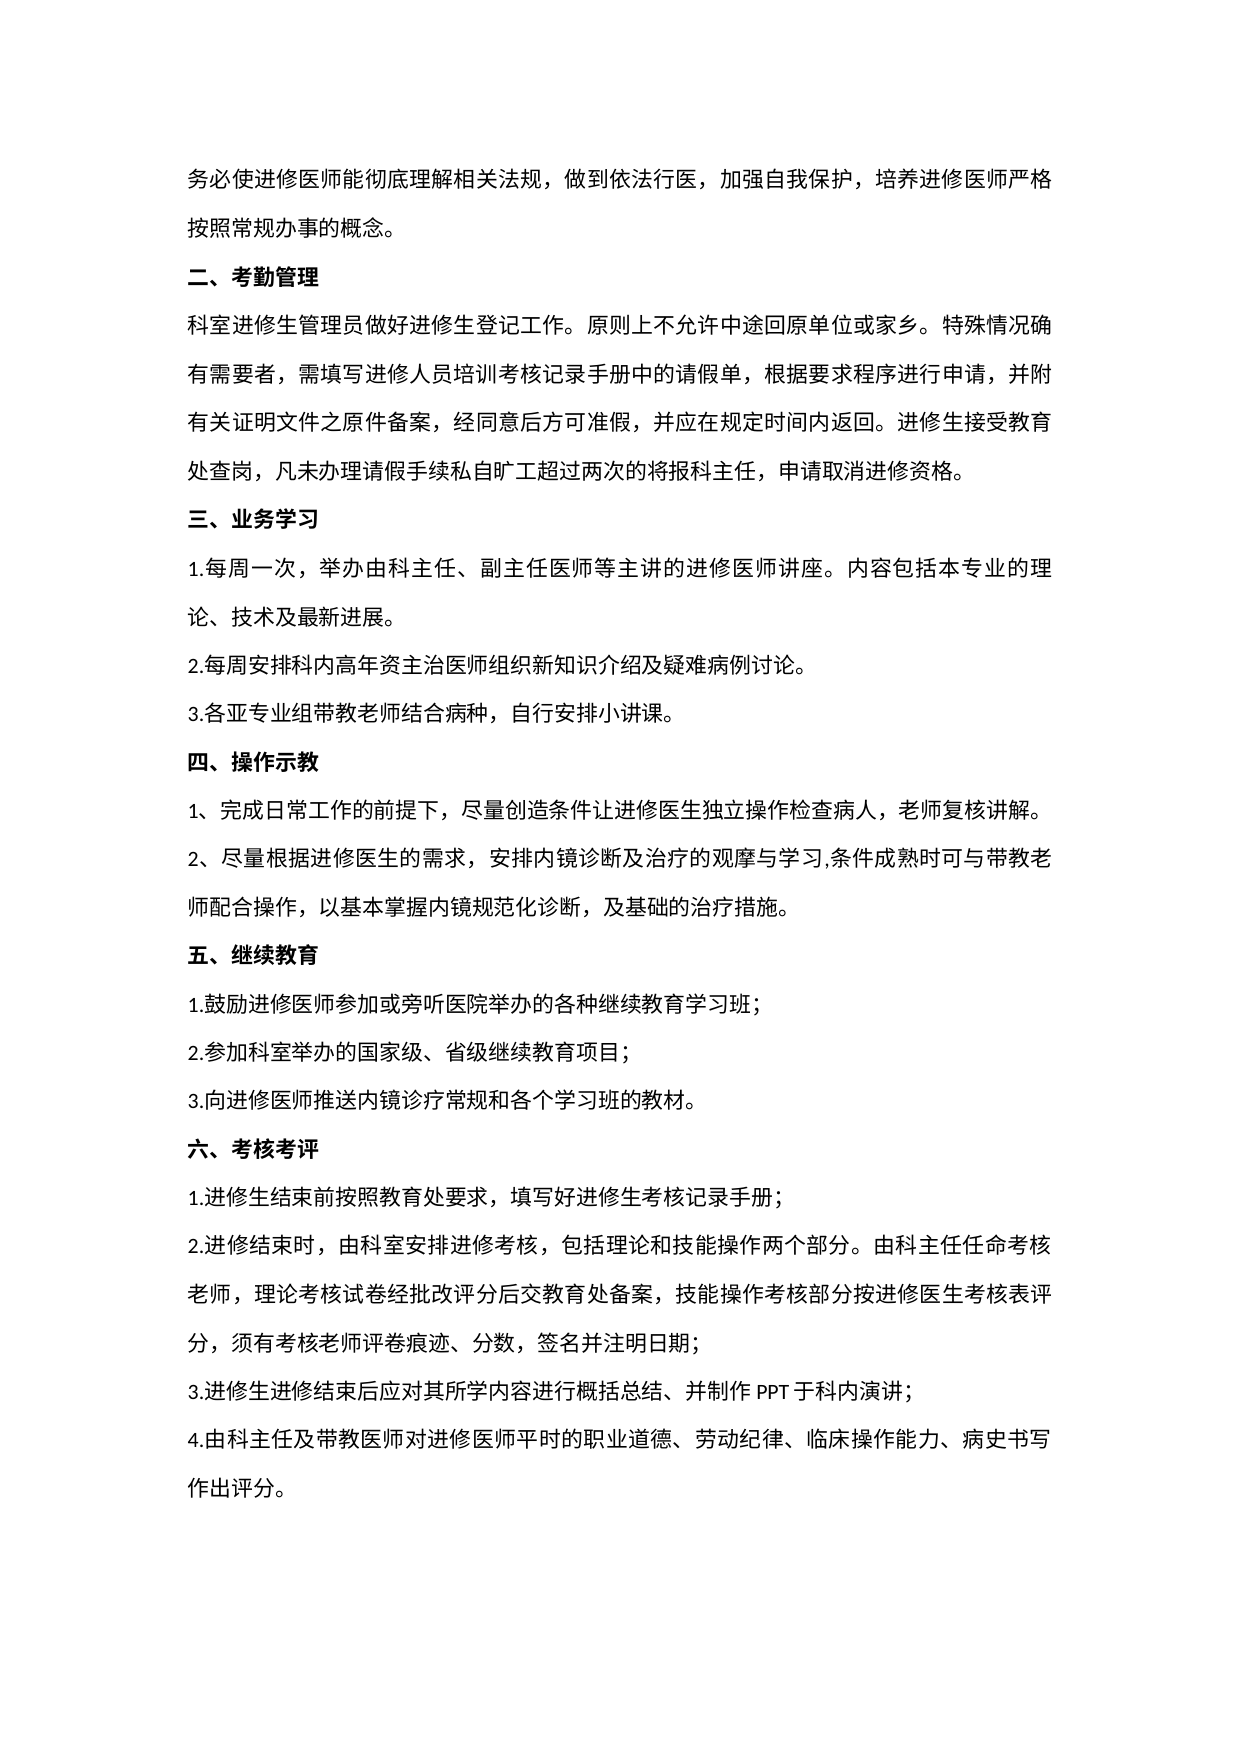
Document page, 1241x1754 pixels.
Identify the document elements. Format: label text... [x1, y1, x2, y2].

text 科室进修生管理员做好进修生登记工作。原则上不允许中途回原单位或家乡。特殊情况确有需要者，需填写进修人员培训考核记录手册中的请假单，根据要求程序进行申请，并附有关证明文件之原件备案，经同意后方可准假，并应在规定时间内返回。进修生接受教育处查岗，凡未办理请假手续私自旷工超过两次的将报科主任，申请取消进修资格。 [187, 307, 1053, 486]
text 1、完成日常工作的前提下，尽量创造条件让进修医生独立操作检查病人，老师复核讲解。 [187, 792, 1053, 825]
text 三、业务学习 [187, 502, 1053, 534]
text 务必使进修医师能彻底理解相关法规，做到依法行医，加强自我保护，培养进修医师严格按照常规办事的概念。 [187, 162, 1053, 243]
text 3.向进修医师推送内镜诊疗常规和各个学习班的教材。 [187, 1083, 1053, 1115]
text 2.参加科室举办的国家级、省级继续教育项目； [187, 1034, 1053, 1067]
text 五、继续教育 [187, 938, 1053, 970]
text 1.进修生结束前按照教育处要求，填写好进修生考核记录手册； [187, 1179, 1053, 1212]
text 二、考勤管理 [187, 259, 1053, 292]
text 六、考核考评 [187, 1131, 1053, 1164]
text 2、尽量根据进修医生的需求，安排内镜诊断及治疗的观摩与学习,条件成熟时可与带教老师配合操作，以基本掌握内镜规范化诊断，及基础的治疗措施。 [187, 841, 1053, 922]
text 1.每周一次，举办由科主任、副主任医师等主讲的进修医师讲座。内容包括本专业的理论、技术及最新进展。 [187, 550, 1053, 632]
text 1.鼓励进修医师参加或旁听医院举办的各种继续教育学习班； [187, 986, 1053, 1019]
text 4.由科主任及带教医师对进修医师平时的职业道德、劳动纪律、临床操作能力、病史书写作出评分。 [187, 1422, 1053, 1503]
text 四、操作示教 [187, 744, 1053, 777]
text 3.各亚专业组带教老师结合病种，自行安排小讲课。 [187, 696, 1053, 728]
text 3.进修生进修结束后应对其所学内容进行概括总结、并制作 PPT于科内演讲； [187, 1374, 1053, 1406]
text 2.每周安排科内高年资主治医师组织新知识介绍及疑难病例讨论。 [187, 647, 1053, 680]
text 2.进修结束时，由科室安排进修考核，包括理论和技能操作两个部分。由科主任任命考核老师，理论考核试卷经批改评分后交教育处备案，技能操作考核部分按进修医生考核表评分，须有考核老师评卷痕迹、分数，签名并注明日期； [187, 1228, 1053, 1358]
